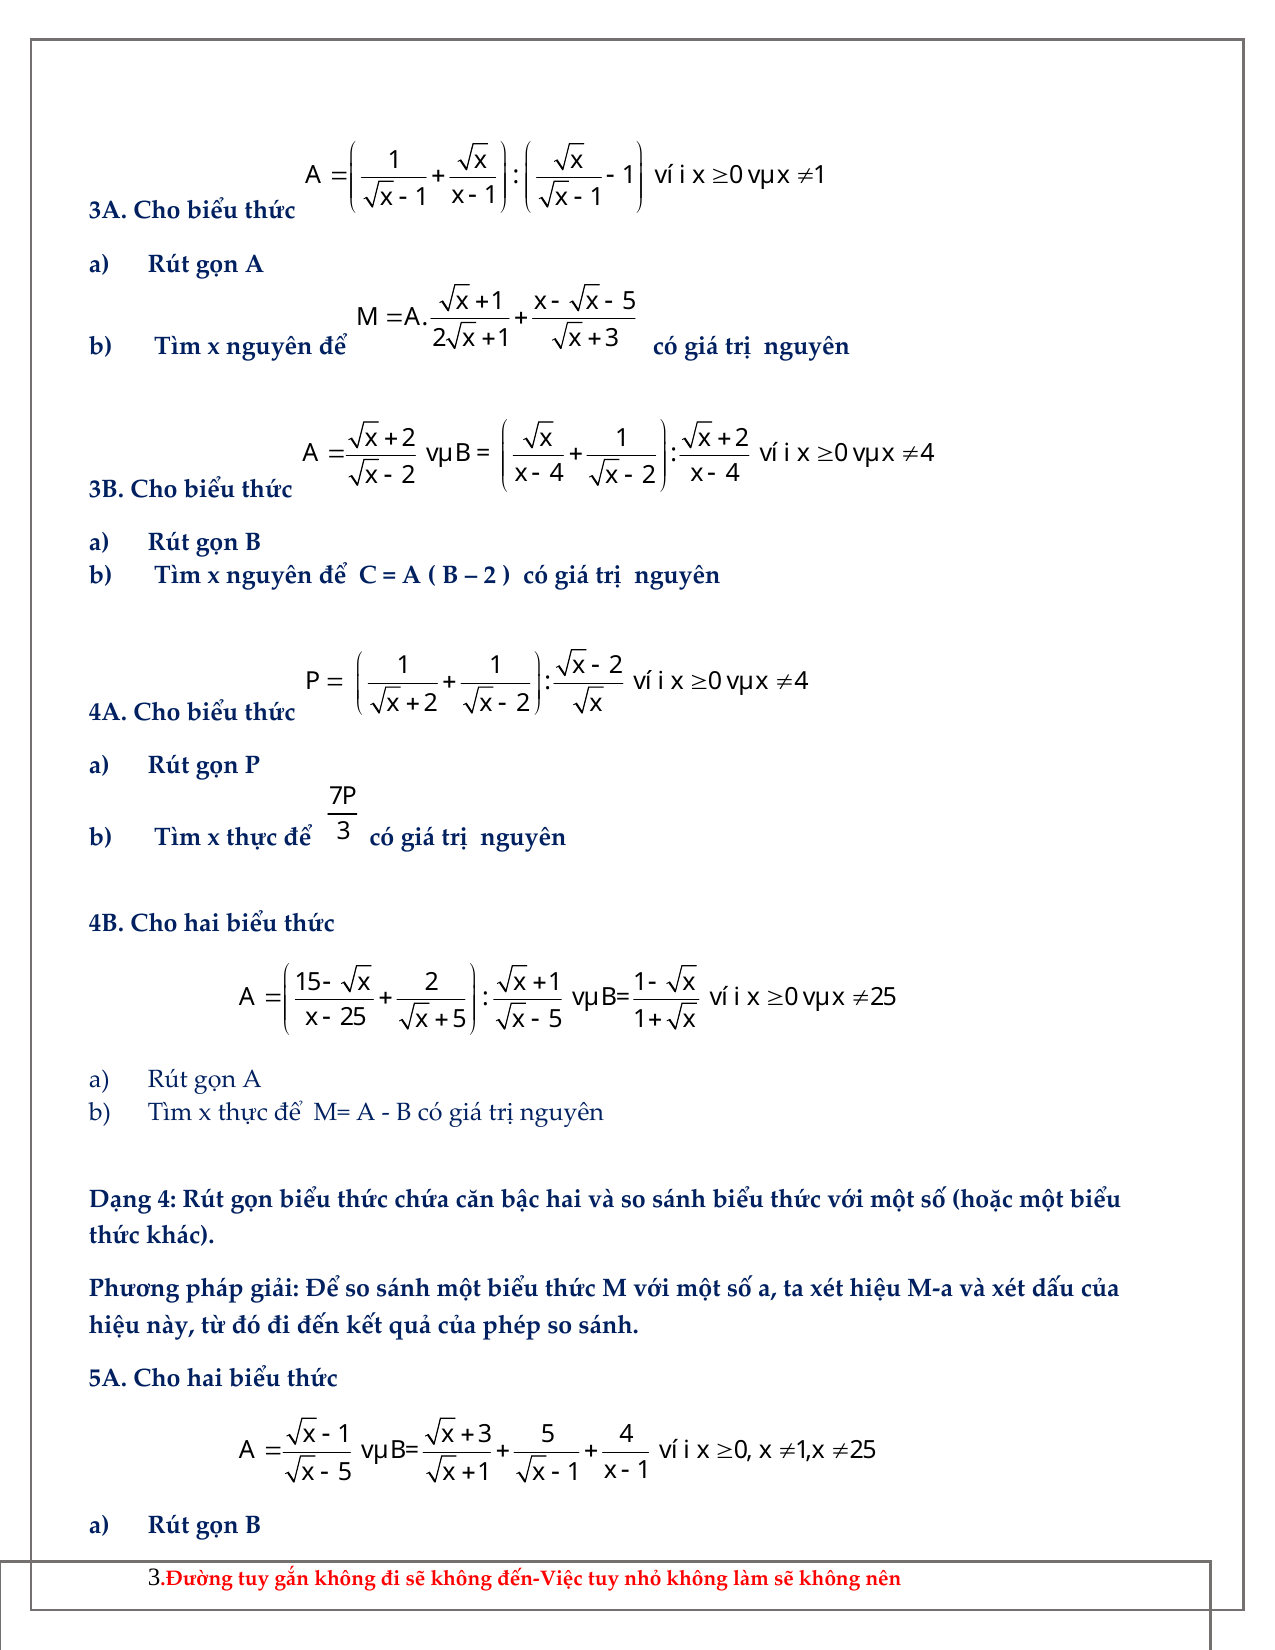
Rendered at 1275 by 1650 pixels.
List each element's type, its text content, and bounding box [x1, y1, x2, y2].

text Phương pháp giải: Để so sánh một biểu thức M với một số a, ta xét hiệu M-a và xét dấu của hiệu này, từ đó đi đến kết quả của phép so sánh. [89, 1270, 1157, 1340]
list Tìm x thực để M= A - B có giá trị nguyên [89, 1094, 1157, 1128]
text 4B. Cho hai biểu thức [89, 905, 1157, 939]
list Tìm x thực để có giá trị nguyên [89, 781, 1157, 852]
list Rút gọn A [89, 245, 1157, 279]
list Tìm x nguyên để có giá trị nguyên [89, 279, 1157, 361]
list Rút gọn P [89, 747, 1157, 781]
list Rút gọn B [89, 523, 1157, 557]
list Rút gọn A [89, 1060, 1157, 1094]
text 5A. Cho hai biểu thức [89, 1359, 1157, 1393]
text 3A. Cho biểu thức [89, 136, 1157, 226]
text Dạng 4: Rút gọn biểu thức chứa căn bậc hai và so sánh biểu thức với một số (hoặc một biểu thức khác). [89, 1181, 1157, 1251]
list Rút gọn B [89, 1507, 1157, 1541]
text 3B. Cho biểu thức [89, 414, 1157, 504]
text 4A. Cho biểu thức [89, 644, 1157, 728]
list Tìm x nguyên để C = A ( B – 2 ) có giá trị nguyên [89, 557, 1157, 591]
